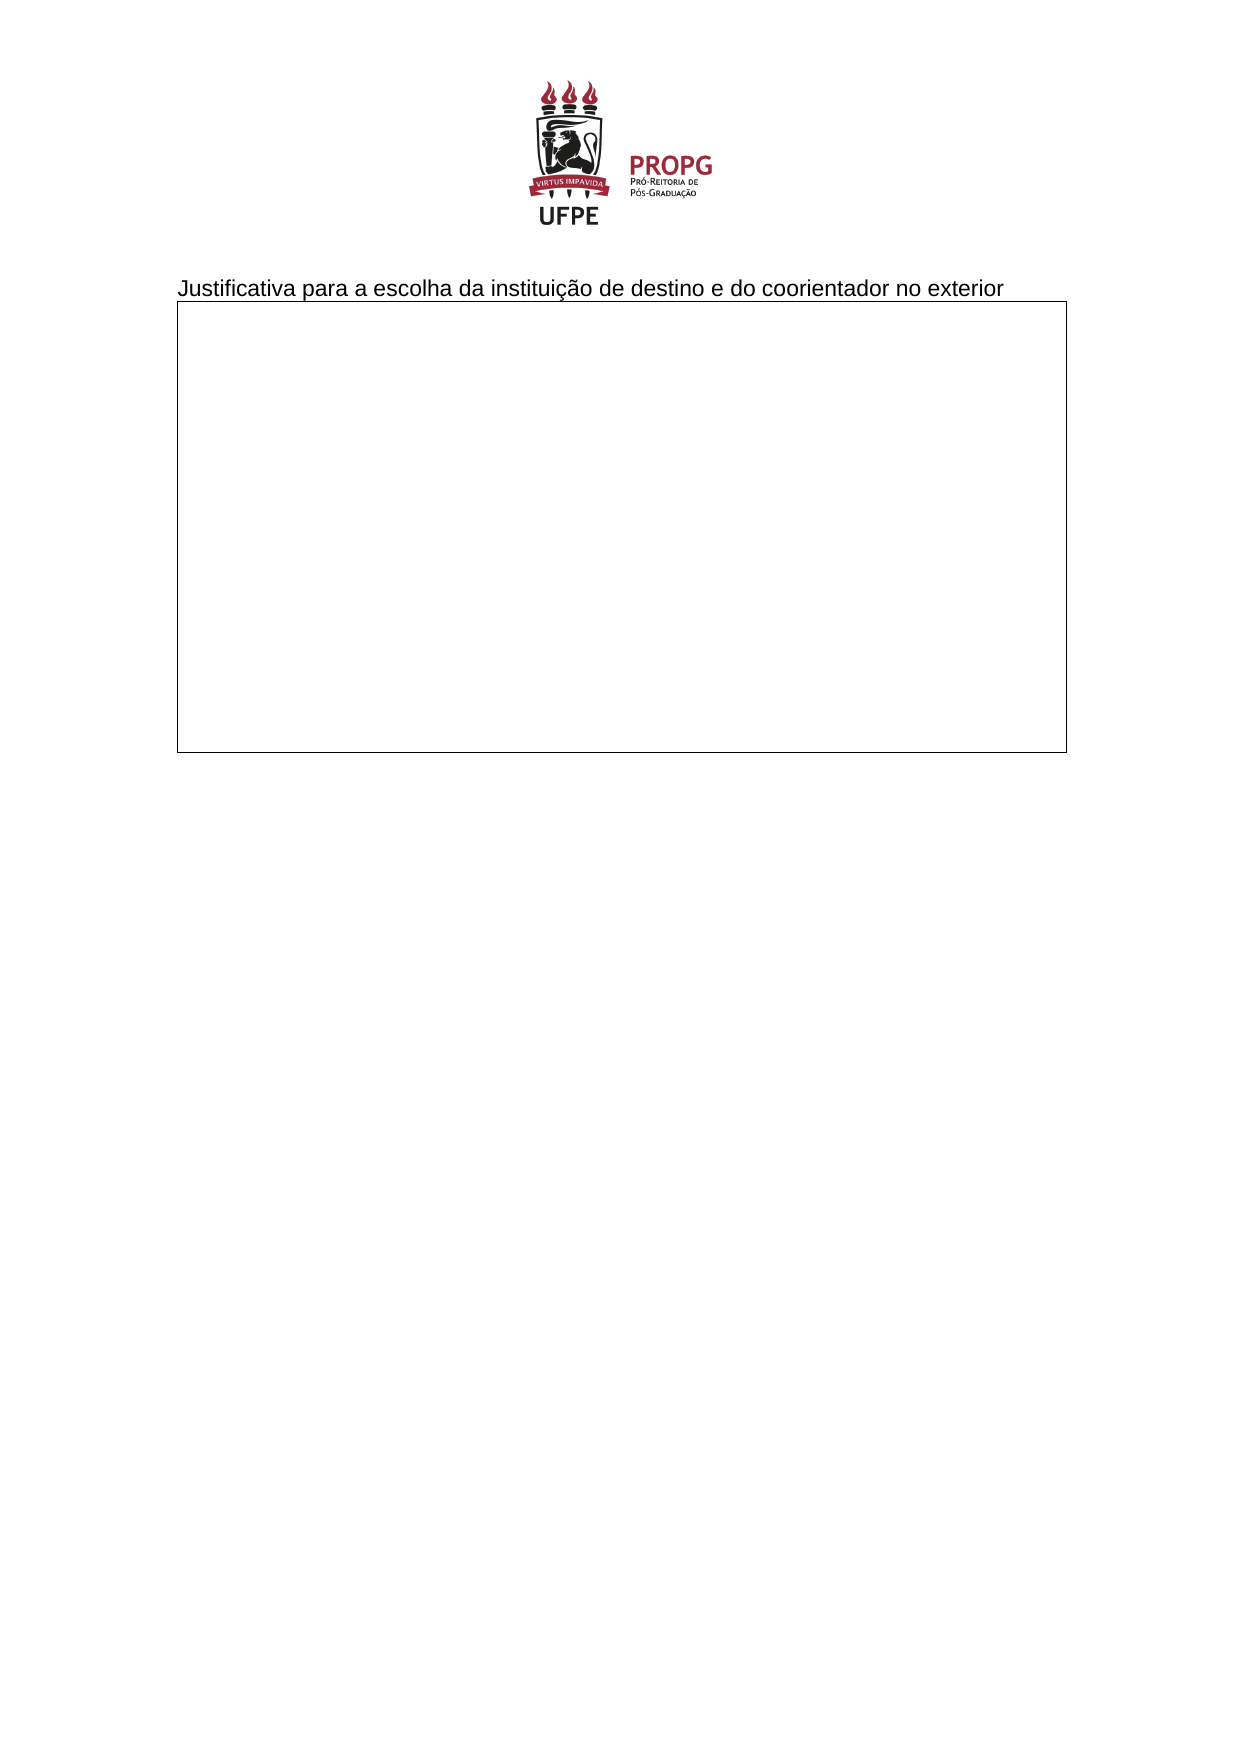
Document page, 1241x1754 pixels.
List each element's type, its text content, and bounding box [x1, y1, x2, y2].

table_header [178, 302, 1066, 752]
picture [478, 59, 762, 247]
text Justificativa para a escolha da instituição de destino e do coorientador no exterior [177, 275, 1063, 301]
